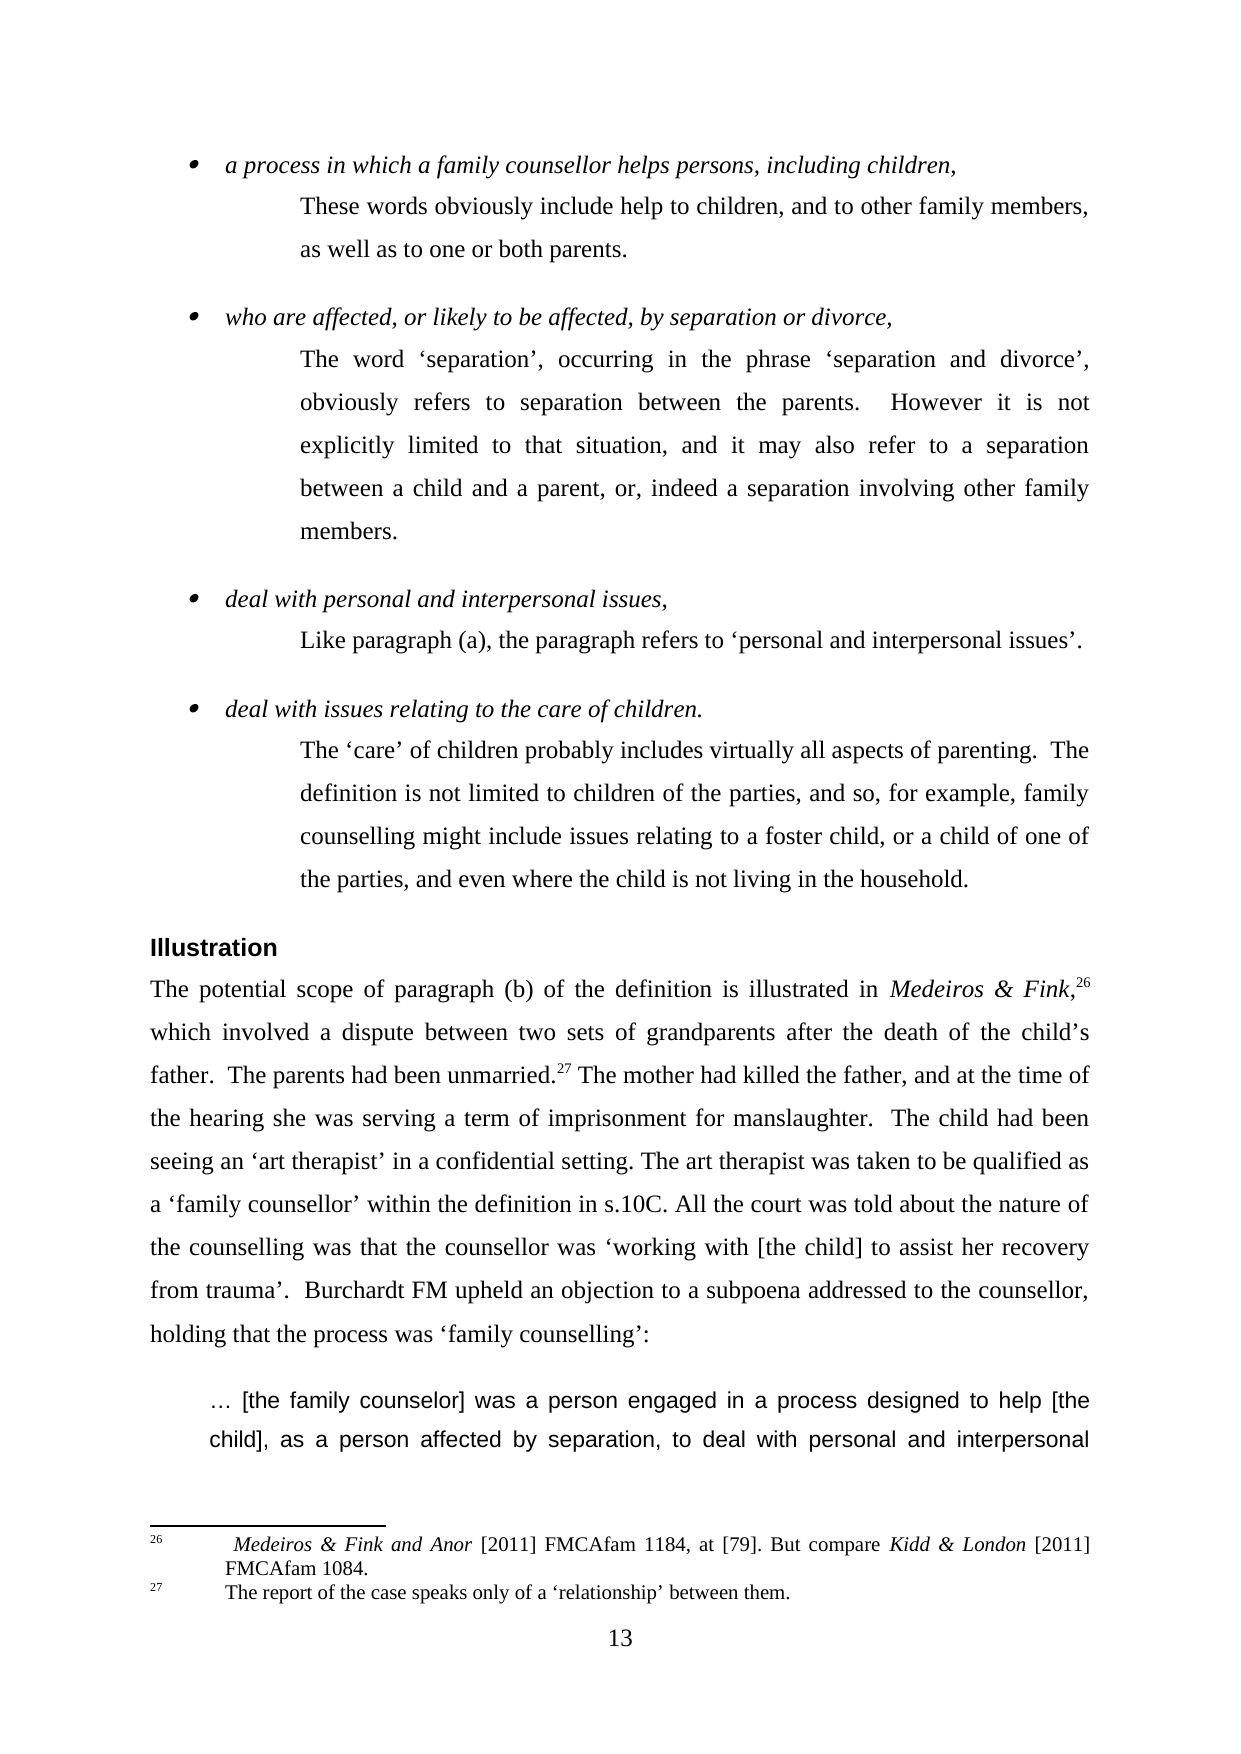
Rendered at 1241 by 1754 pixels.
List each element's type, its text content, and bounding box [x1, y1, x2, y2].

list deal with issues relating to the care of children. [187, 694, 1090, 722]
list deal with personal and interpersonal issues, [187, 584, 1090, 613]
text Like paragraph (a), the paragraph refers to ‘personal and interpersonal issues’. [300, 626, 1090, 654]
text The word ‘separation’, occurring in the phrase ‘separation and divorce’, obviously refers to separation between the parents. However it is not explicitly limited to that situation, and it may also refer to a separation between a child and a parent, or, indeed a separation involving other family members. [300, 344, 1090, 545]
text The potential scope of paragraph (b) of the definition is illustrated in Medeiros & Fink, which involved a dispute between two sets of grandparents after the death of the child’s father. The parents had been unmarried. The mother had killed the father, and at the time of the hearing she was serving a term of imprisonment for manslaughter. The child had been seeing an ‘art therapist’ in a confidential setting. The art therapist was taken to be qualified as a ‘family counsellor’ within the definition in s.10C. All the court was told about the nature of the counselling was that the counsellor was ‘working with [the child] to assist her recovery from trauma’. Burchardt FM upheld an objection to a subpoena addressed to the counsellor, holding that the process was ‘family counselling’: [150, 974, 1090, 1347]
subtitle Illustration [150, 932, 1090, 961]
list who are affected, or likely to be affected, by separation or divorce, [187, 302, 1090, 331]
text These words obviously include help to children, and to other family members, as well as to one or both parents. [300, 191, 1090, 263]
list a process in which a family counsellor helps persons, including children, [187, 150, 1090, 179]
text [209, 1387, 1090, 1453]
text The ‘care’ of children probably includes virtually all aspects of parenting. The definition is not limited to children of the parties, and so, for example, family counselling might include issues relating to a foster child, or a child of one of the parties, and even where the child is not living in the household. [300, 735, 1090, 893]
